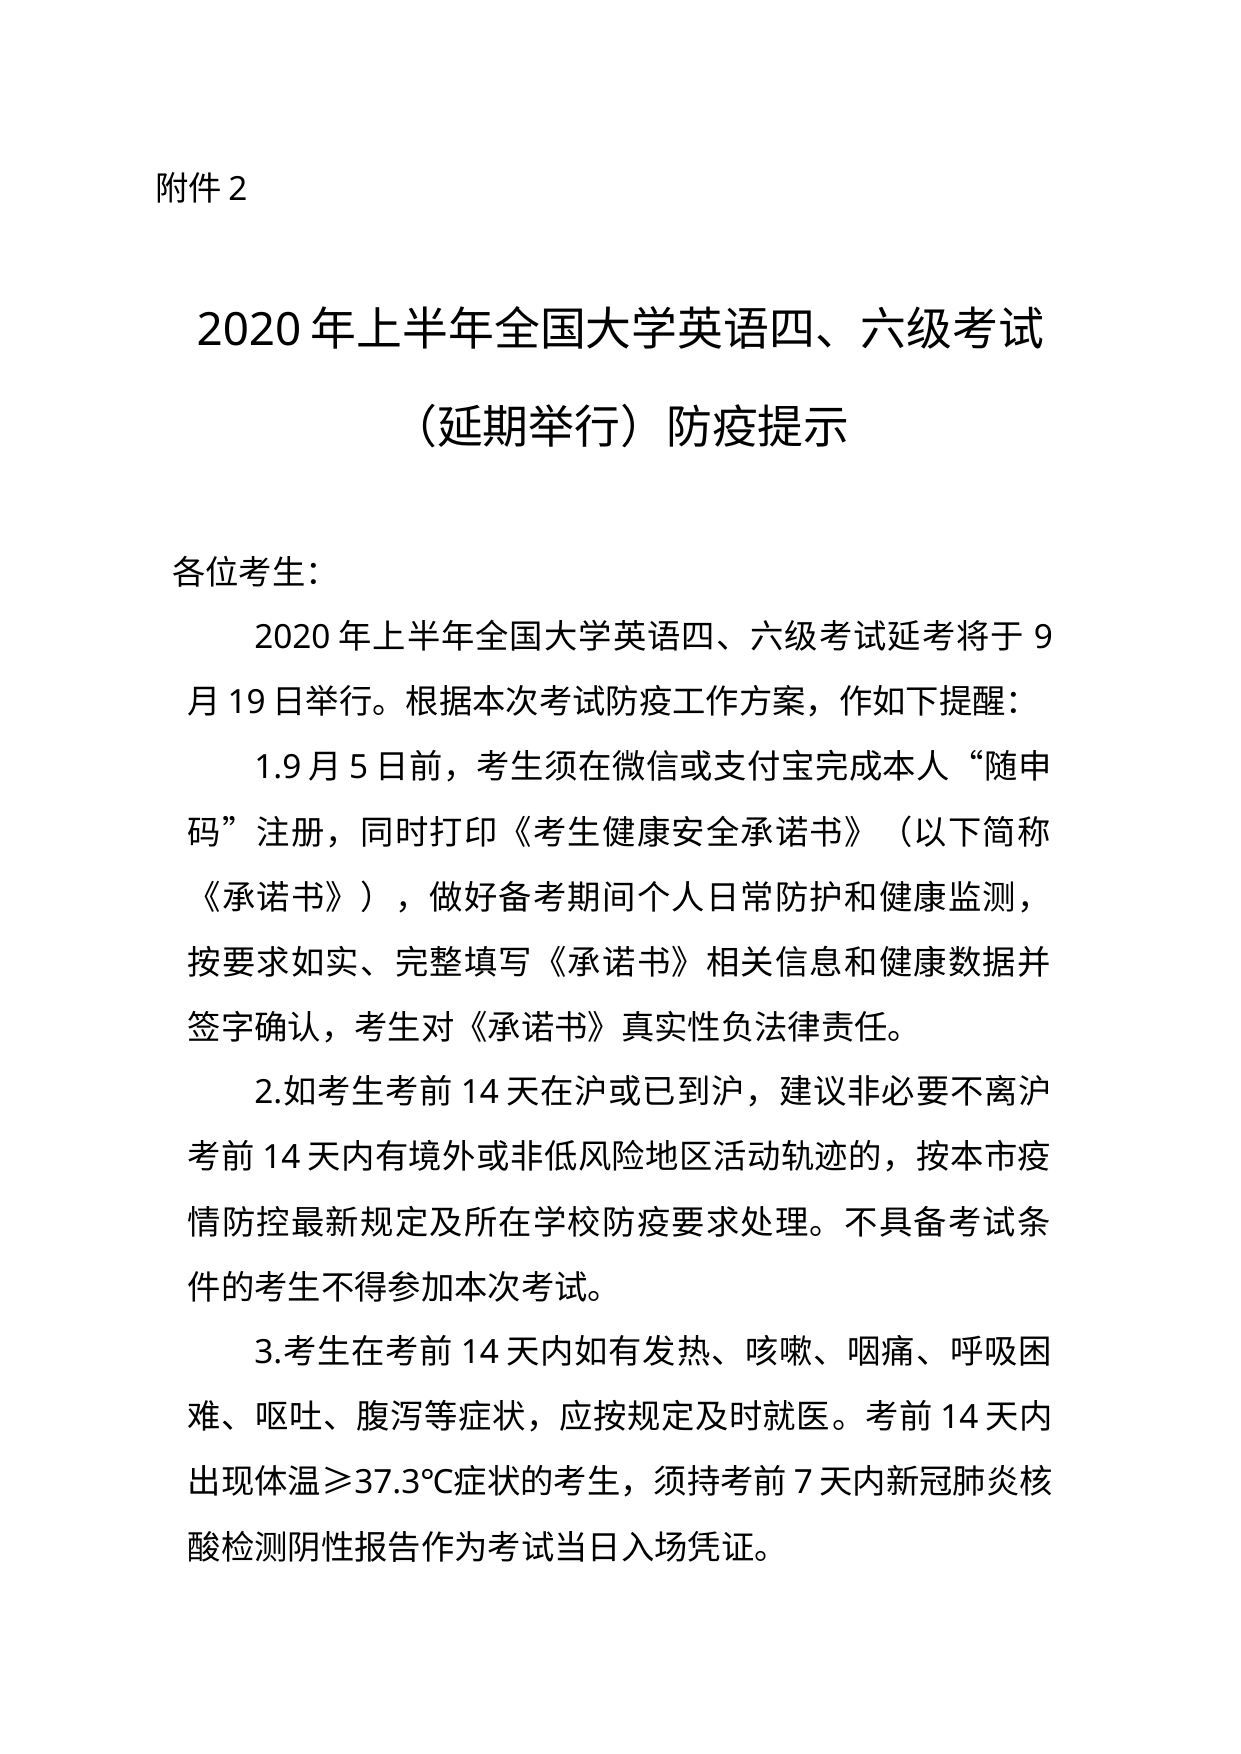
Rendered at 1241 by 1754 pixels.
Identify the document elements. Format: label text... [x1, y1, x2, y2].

text 2.如考生考前14天在沪或已到沪，建议非必要不离沪。考前14天内有境外或非低风险地区活动轨迹的，按本市疫情防控最新规定及所在学校防疫要求处理。不具备考试条件的考生不得参加本次考试。 [187, 1057, 1053, 1317]
text 1.9月5日前，考生须在微信或支付宝完成本人“随申码”注册，同时打印《考生健康安全承诺书》（以下简称《承诺书》），做好备考期间个人日常防护和健康监测，按要求如实、完整填写《承诺书》相关信息和健康数据并签字确认，考生对《承诺书》真实性负法律责任。 [187, 732, 1053, 1057]
text （延期举行）防疫提示 [155, 374, 1086, 472]
text 3.考生在考前14天内如有发热、咳嗽、咽痛、呼吸困难、呕吐、腹泻等症状，应按规定及时就医。考前14天内出现体温≥37.3℃症状的考生，须持考前7天内新冠肺炎核酸检测阴性报告作为考试当日入场凭证。 [187, 1317, 1053, 1577]
text 各位考生： [155, 537, 1086, 602]
text 2020年上半年全国大学英语四、六级考试延考将于9月19日举行。根据本次考试防疫工作方案，作如下提醒： [187, 602, 1053, 732]
text 2020年上半年全国大学英语四、六级考试 [155, 277, 1086, 374]
text 附件2 [155, 162, 1053, 210]
